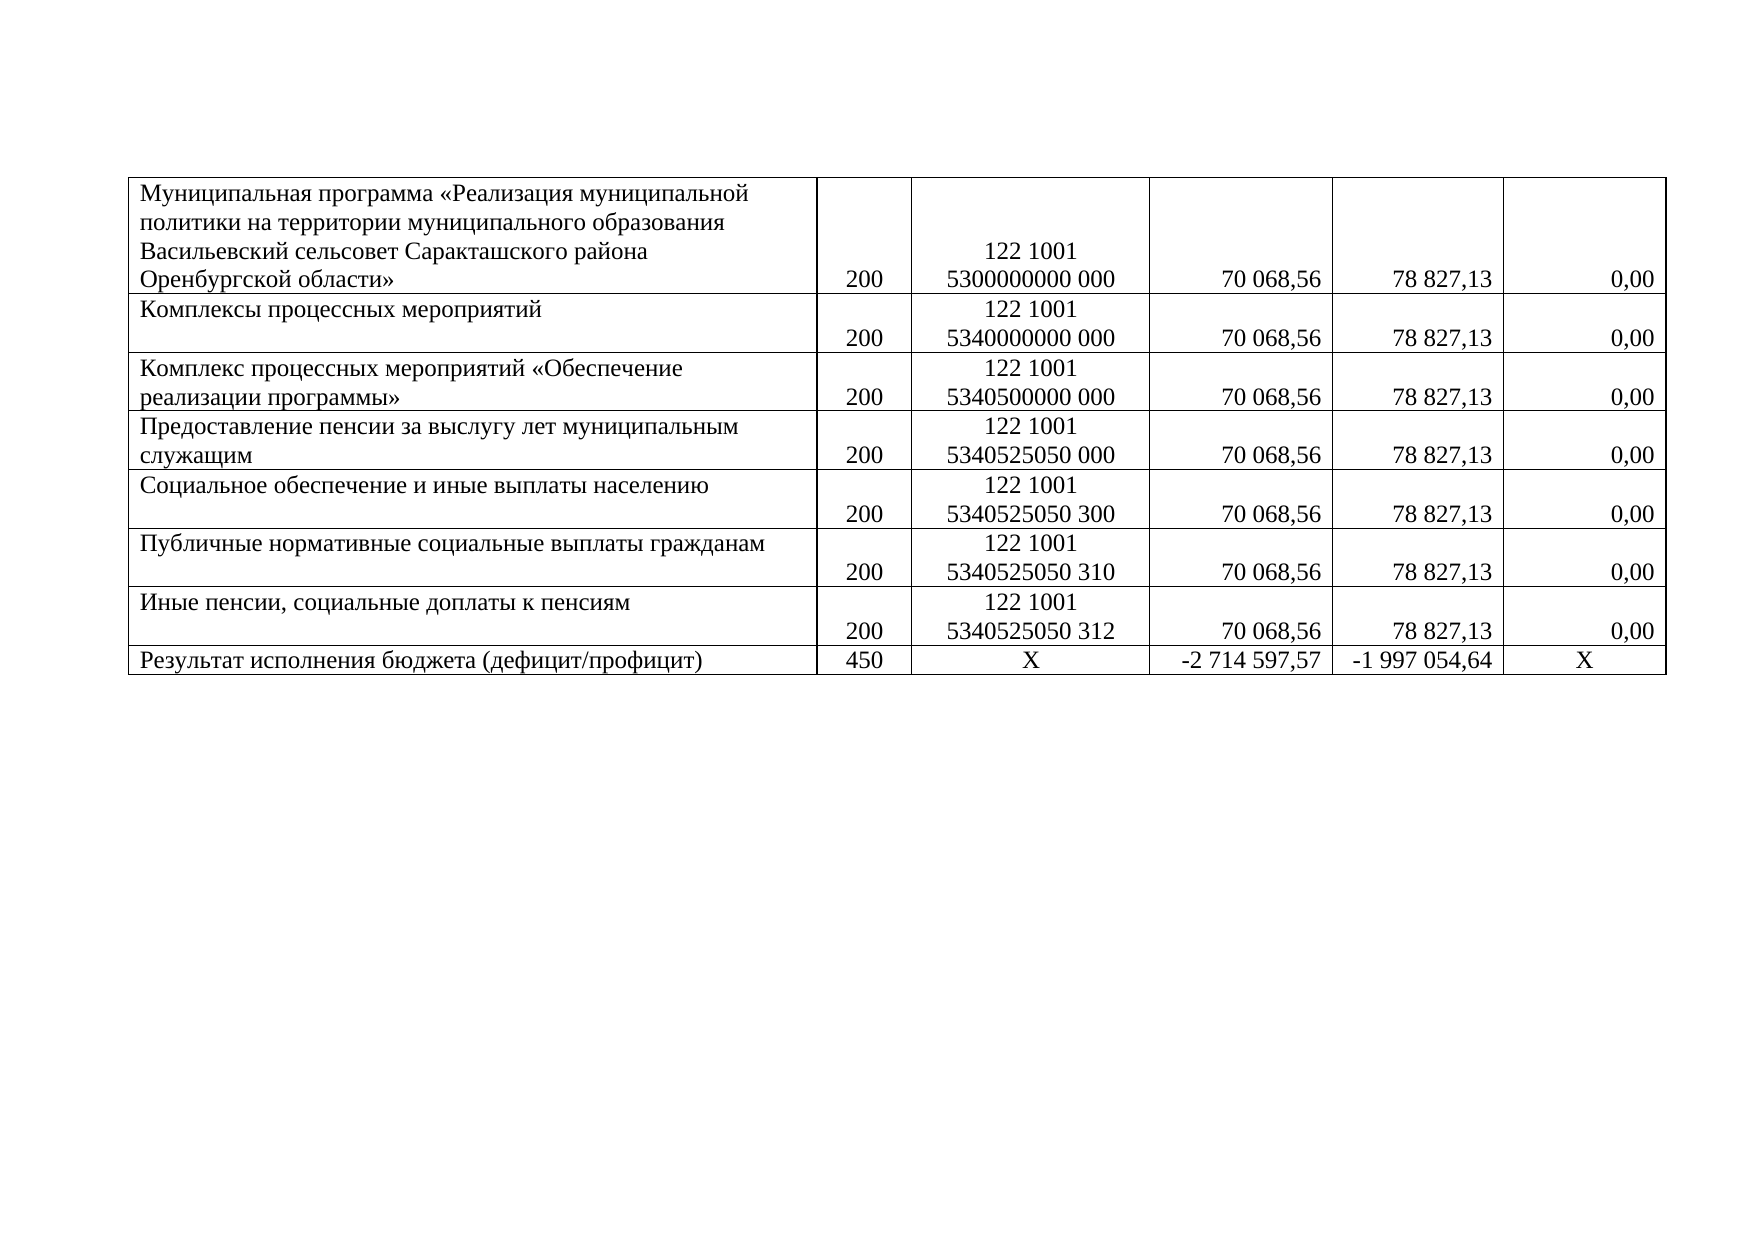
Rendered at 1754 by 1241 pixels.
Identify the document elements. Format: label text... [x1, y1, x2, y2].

table_cell Комплексы процессных мероприятий [129, 294, 816, 352]
table_cell Муниципальная программа «Реализация муниципальной политики на территории муниципального образования Васильевский сельсовет Саракташского района Оренбургской области» [129, 178, 816, 293]
table_cell 78 827,13 [1333, 411, 1503, 469]
table_cell 0,00 [1504, 294, 1665, 352]
table_cell 78 827,13 [1333, 294, 1503, 352]
table_cell 200 [818, 470, 911, 527]
table_cell 0,00 [1504, 470, 1665, 527]
table_cell 122 1001 5340000000 000 [912, 294, 1149, 352]
table_cell 122 1001 5340525050 300 [912, 470, 1149, 527]
table_cell X [912, 646, 1149, 674]
table_cell 78 827,13 [1333, 353, 1503, 410]
table_cell 70 068,56 [1150, 587, 1332, 644]
table_cell 70 068,56 [1150, 178, 1332, 293]
table_cell 0,00 [1504, 411, 1665, 469]
table_cell 200 [818, 294, 911, 352]
table_cell 0,00 [1504, 178, 1665, 293]
table_cell 450 [818, 646, 911, 674]
table_cell X [1504, 646, 1665, 674]
table_cell 70 068,56 [1150, 294, 1332, 352]
table_cell 122 1001 5340525050 312 [912, 587, 1149, 644]
table_cell Социальное обеспечение и иные выплаты населению [129, 470, 816, 527]
table_cell 78 827,13 [1333, 529, 1503, 586]
table_cell 122 1001 5340525050 310 [912, 529, 1149, 586]
table_cell 70 068,56 [1150, 411, 1332, 469]
table_cell 78 827,13 [1333, 587, 1503, 644]
table_cell Публичные нормативные социальные выплаты гражданам [129, 529, 816, 586]
table_cell -1 997 054,64 [1333, 646, 1503, 674]
table_cell 78 827,13 [1333, 470, 1503, 527]
table_cell 0,00 [1504, 529, 1665, 586]
table_cell 122 1001 5300000000 000 [912, 178, 1149, 293]
table_cell 200 [818, 411, 911, 469]
table_cell 70 068,56 [1150, 353, 1332, 410]
table_cell 122 1001 5340500000 000 [912, 353, 1149, 410]
table_cell Комплекс процессных мероприятий «Обеспечение реализации программы» [129, 353, 816, 410]
table_cell 200 [818, 529, 911, 586]
table_cell 78 827,13 [1333, 178, 1503, 293]
table_cell 200 [818, 353, 911, 410]
table_cell 0,00 [1504, 587, 1665, 644]
table_cell -2 714 597,57 [1150, 646, 1332, 674]
table_cell 200 [818, 178, 911, 293]
table_cell 200 [818, 587, 911, 644]
table_cell Иные пенсии, социальные доплаты к пенсиям [129, 587, 816, 644]
table_cell Результат исполнения бюджета (дефицит/профицит) [129, 646, 816, 674]
table_cell 0,00 [1504, 353, 1665, 410]
table_cell 70 068,56 [1150, 529, 1332, 586]
table_cell Предоставление пенсии за выслугу лет муниципальным служащим [129, 411, 816, 469]
table_cell 122 1001 5340525050 000 [912, 411, 1149, 469]
table_cell 70 068,56 [1150, 470, 1332, 527]
